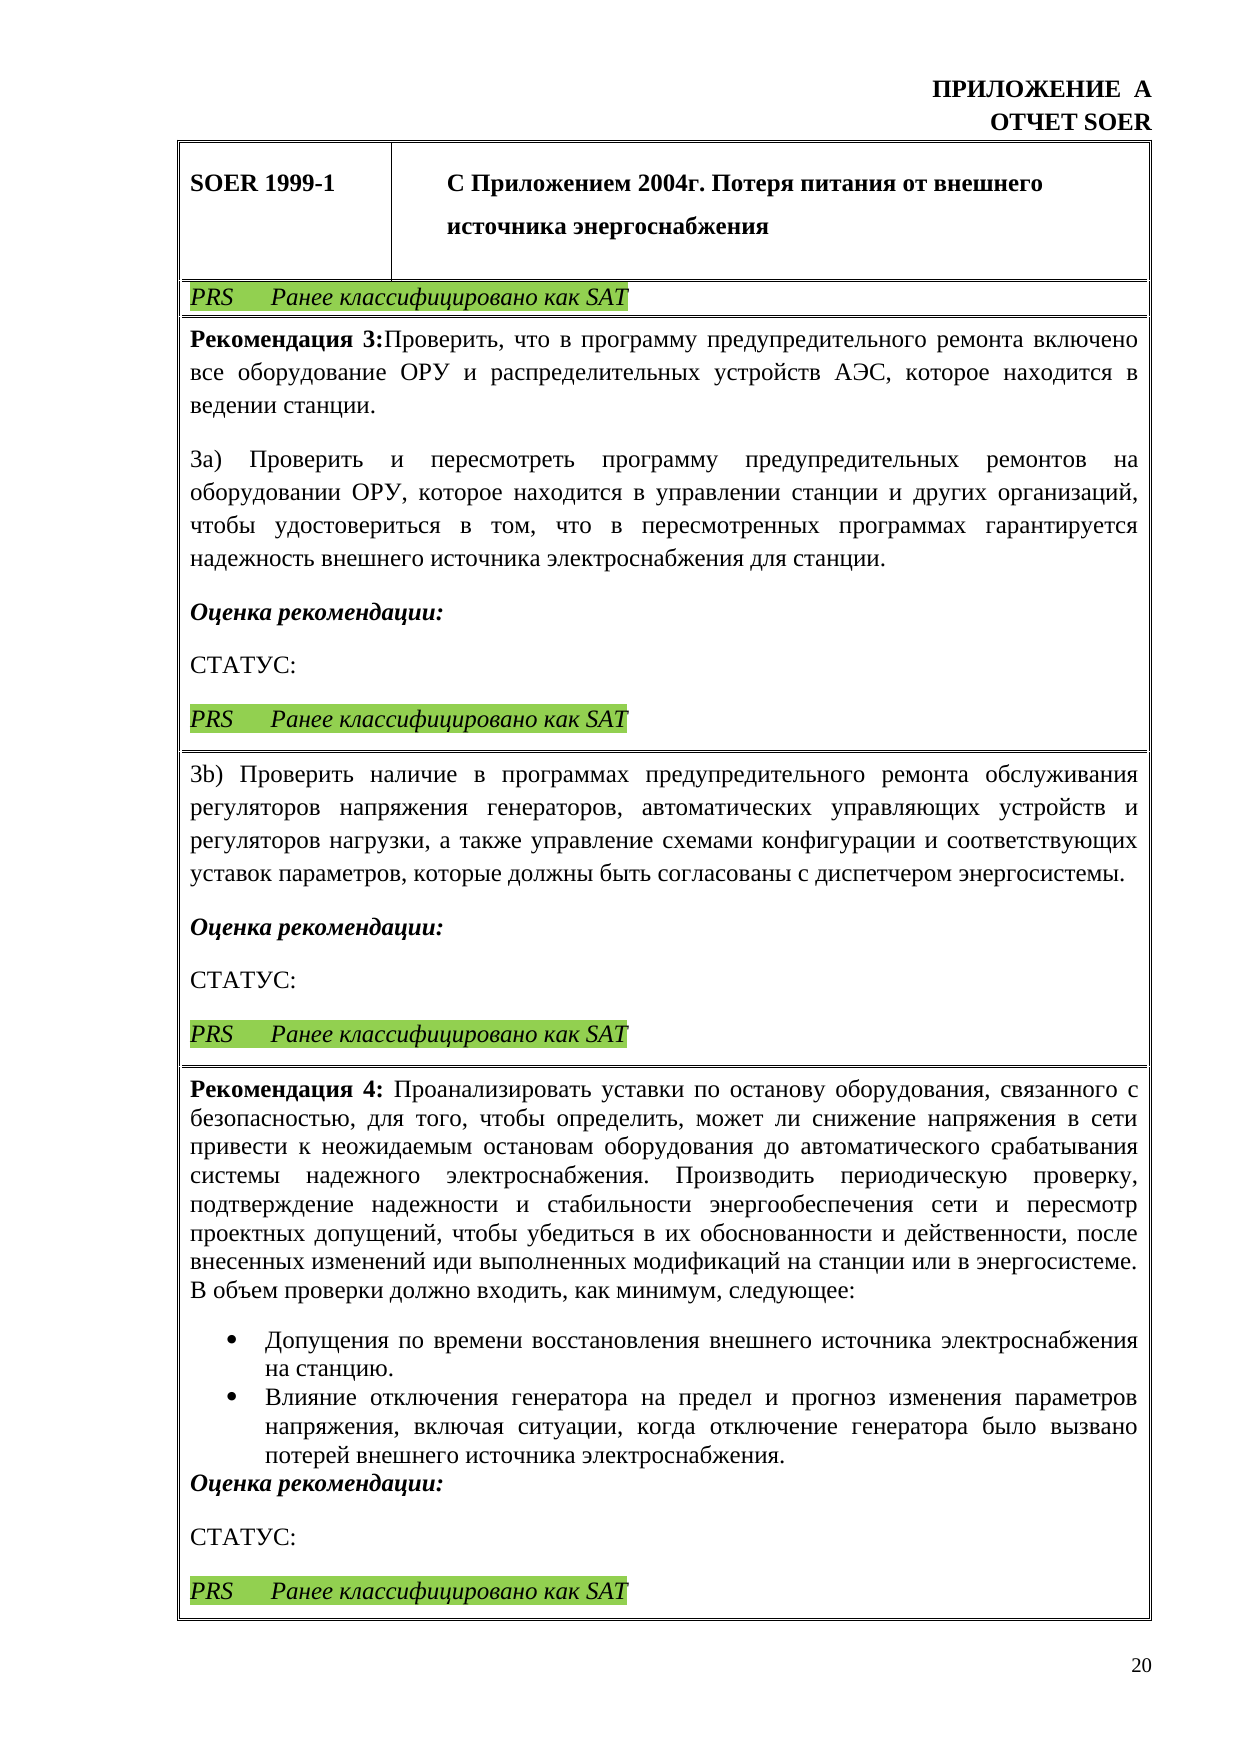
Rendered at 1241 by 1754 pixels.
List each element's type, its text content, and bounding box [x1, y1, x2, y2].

table_header С Приложением 2004г. Потеря питания от внешнего источника энергоснабжения [392, 143, 1149, 279]
table_cell 3b) Проверить наличие в программах предупредительного ремонта обслуживания регуляторов напряжения генераторов, автоматических управляющих устройств и регуляторов нагрузки, а также управление схемами конфигурации и соответствующих уставок параметров, которые должны быть согласованы с диспетчером энергосистемы. Оценка рекомендации: СТАТУС: PRS Ранее классифицировано как SAT [180, 750, 1149, 1064]
table_header SOER 1999-1 [180, 143, 391, 279]
table_cell Рекомендация 3:Проверить, что в программу предупредительного ремонта включено все оборудование ОРУ и распределительных устройств АЭС, которое находится в ведении станции. 3a) Проверить и пересмотреть программу предупредительных ремонтов на оборудовании ОРУ, которое находится в управлении станции и других организаций, чтобы удостовериться в том, что в пересмотренных программах гарантируется надежность внешнего источника электроснабжения для станции. Оценка рекомендации: СТАТУС: PRS Ранее классифицировано как SAT [180, 315, 1149, 749]
table_cell Рекомендация 4: Проанализировать уставки по останову оборудования, связанного с безопасностью, для того, чтобы определить, может ли снижение напряжения в сети привести к неожидаемым остановам оборудования до автоматического срабатывания системы надежного электроснабжения. Производить периодическую проверку, подтверждение надежности и стабильности энергообеспечения сети и пересмотр проектных допущений, чтобы убедиться в их обоснованности и действенности, после внесенных изменений иди выполненных модификаций на станции или в энергосистеме. В объем проверки должно входить, как минимум, следующее: Допущения по времени восстановления внешнего источника электроснабжения на станцию. Влияние отключения генератора на предел и прогноз изменения параметров напряжения, включая ситуации, когда отключение генератора было вызвано потерей внешнего источника электроснабжения. Оценка рекомендации: СТАТУС: PRS Ранее классифицировано как SAT [180, 1065, 1149, 1617]
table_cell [180, 279, 1149, 314]
